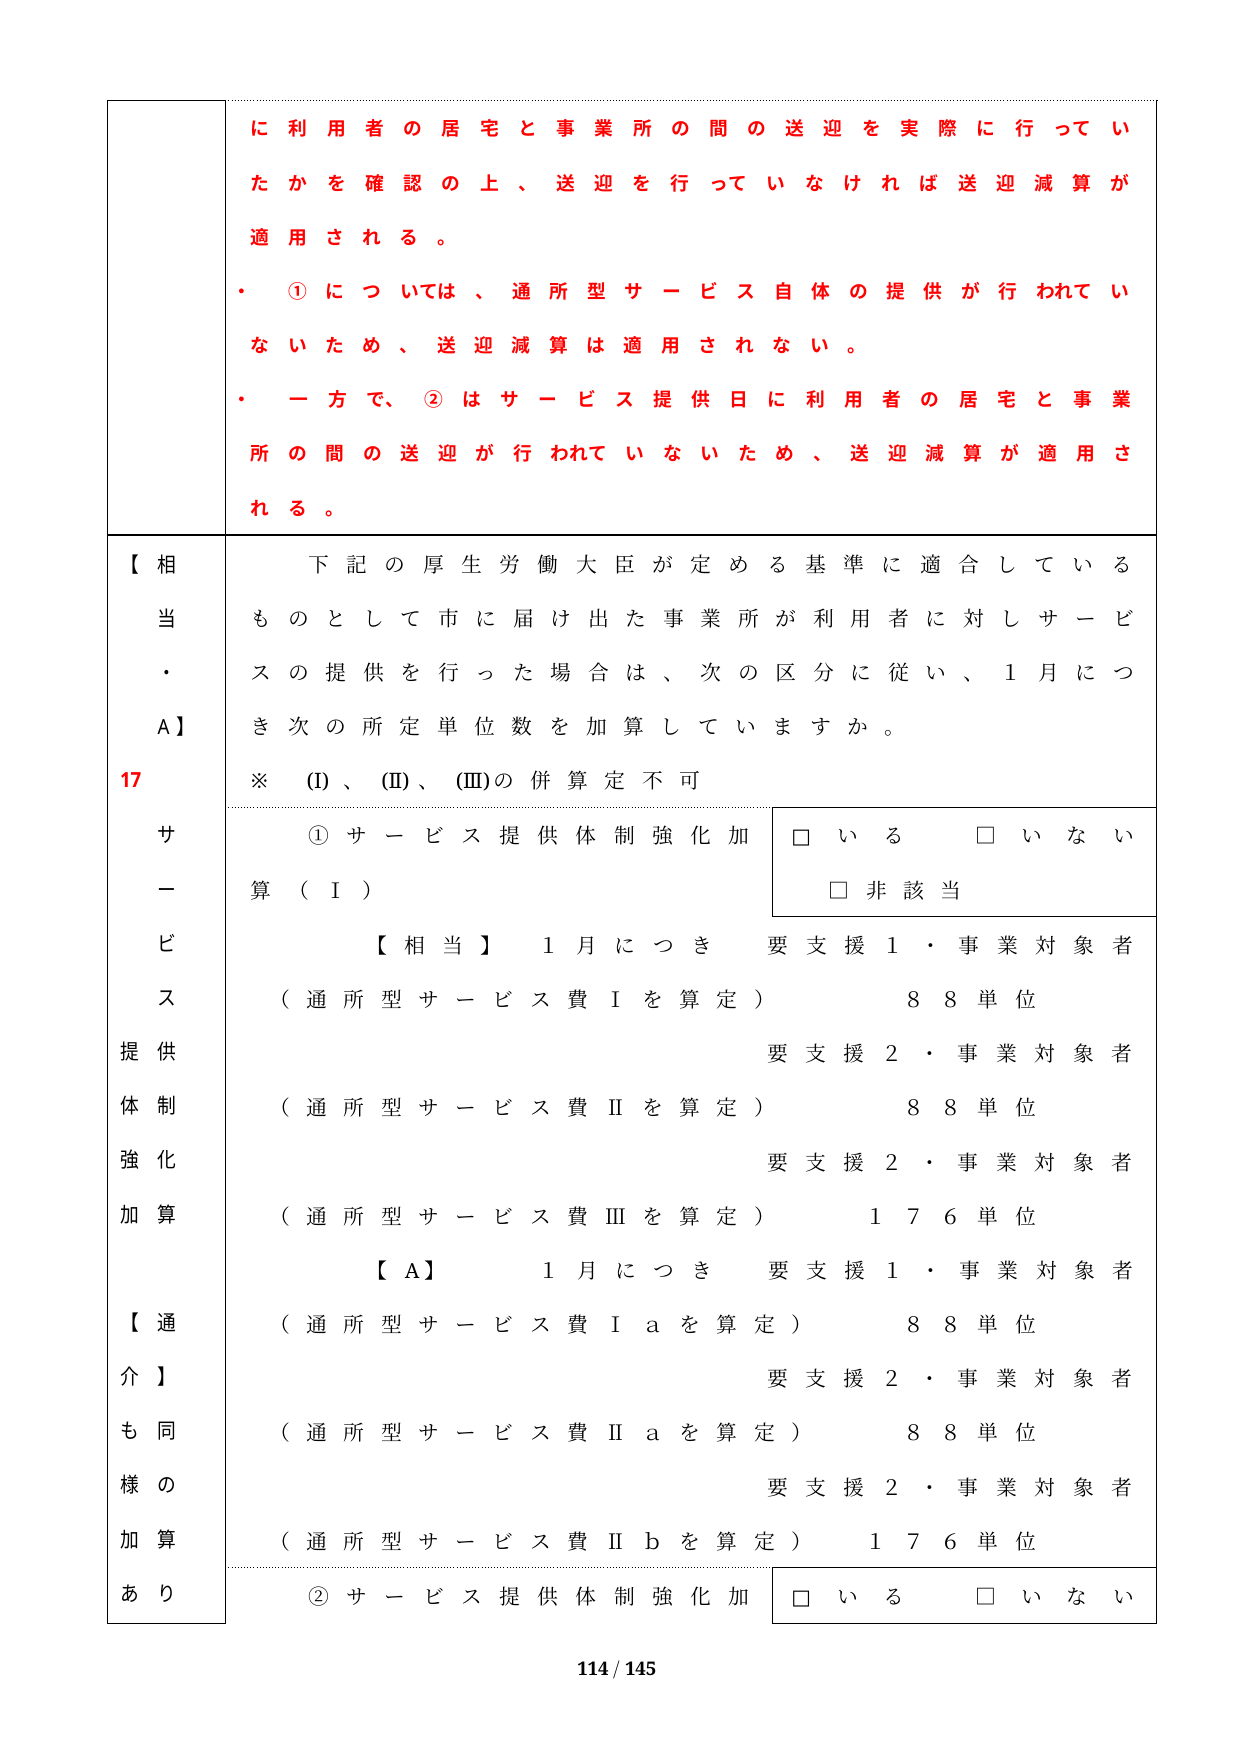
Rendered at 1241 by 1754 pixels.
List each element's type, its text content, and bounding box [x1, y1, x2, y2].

table_cell 下記の厚生労働大臣が定める基準に適合しているものとして市に届け出た事業所が利用者に対しサービスの提供を行った場合は、次の区分に従い、１月につき次の所定単位数を加算していますか。 ※ (Ⅰ)、(Ⅱ)、(Ⅲ)の併算定不可 [226, 536, 1156, 807]
table_cell 【相当・A】 17 サービス 提供体制強化加算 【通介】も同様の加算あり [108, 536, 225, 1622]
table_cell □いる □いない □非該当 [773, 808, 1156, 916]
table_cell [226, 100, 1156, 534]
table_cell ②サービス提供体制強化加算（Ⅱ） [226, 1567, 772, 1622]
table_cell 【相当】 １月につき 要支援１・事業対象者（通所型サービス費Ⅰを算定） ８８単位 要支援２・事業対象者（通所型サービス費Ⅱを算定） ８８単位 要支援２・事業対象者（通所型サービス費Ⅲを算定） １７６単位 【A】 １月につき 要支援１・事業対象者（通所型サービス費Ⅰａを算定） ８８単位 要支援２・事業対象者（通所型サービス費Ⅱａを算定） ８８単位 要支援２・事業対象者（通所型サービス費Ⅱｂを算定） １７６単位 [226, 916, 1156, 1567]
table_cell ①サービス提供体制強化加算（Ⅰ） [226, 807, 772, 916]
table_cell □いる □いない □非該当 [773, 1568, 1156, 1622]
